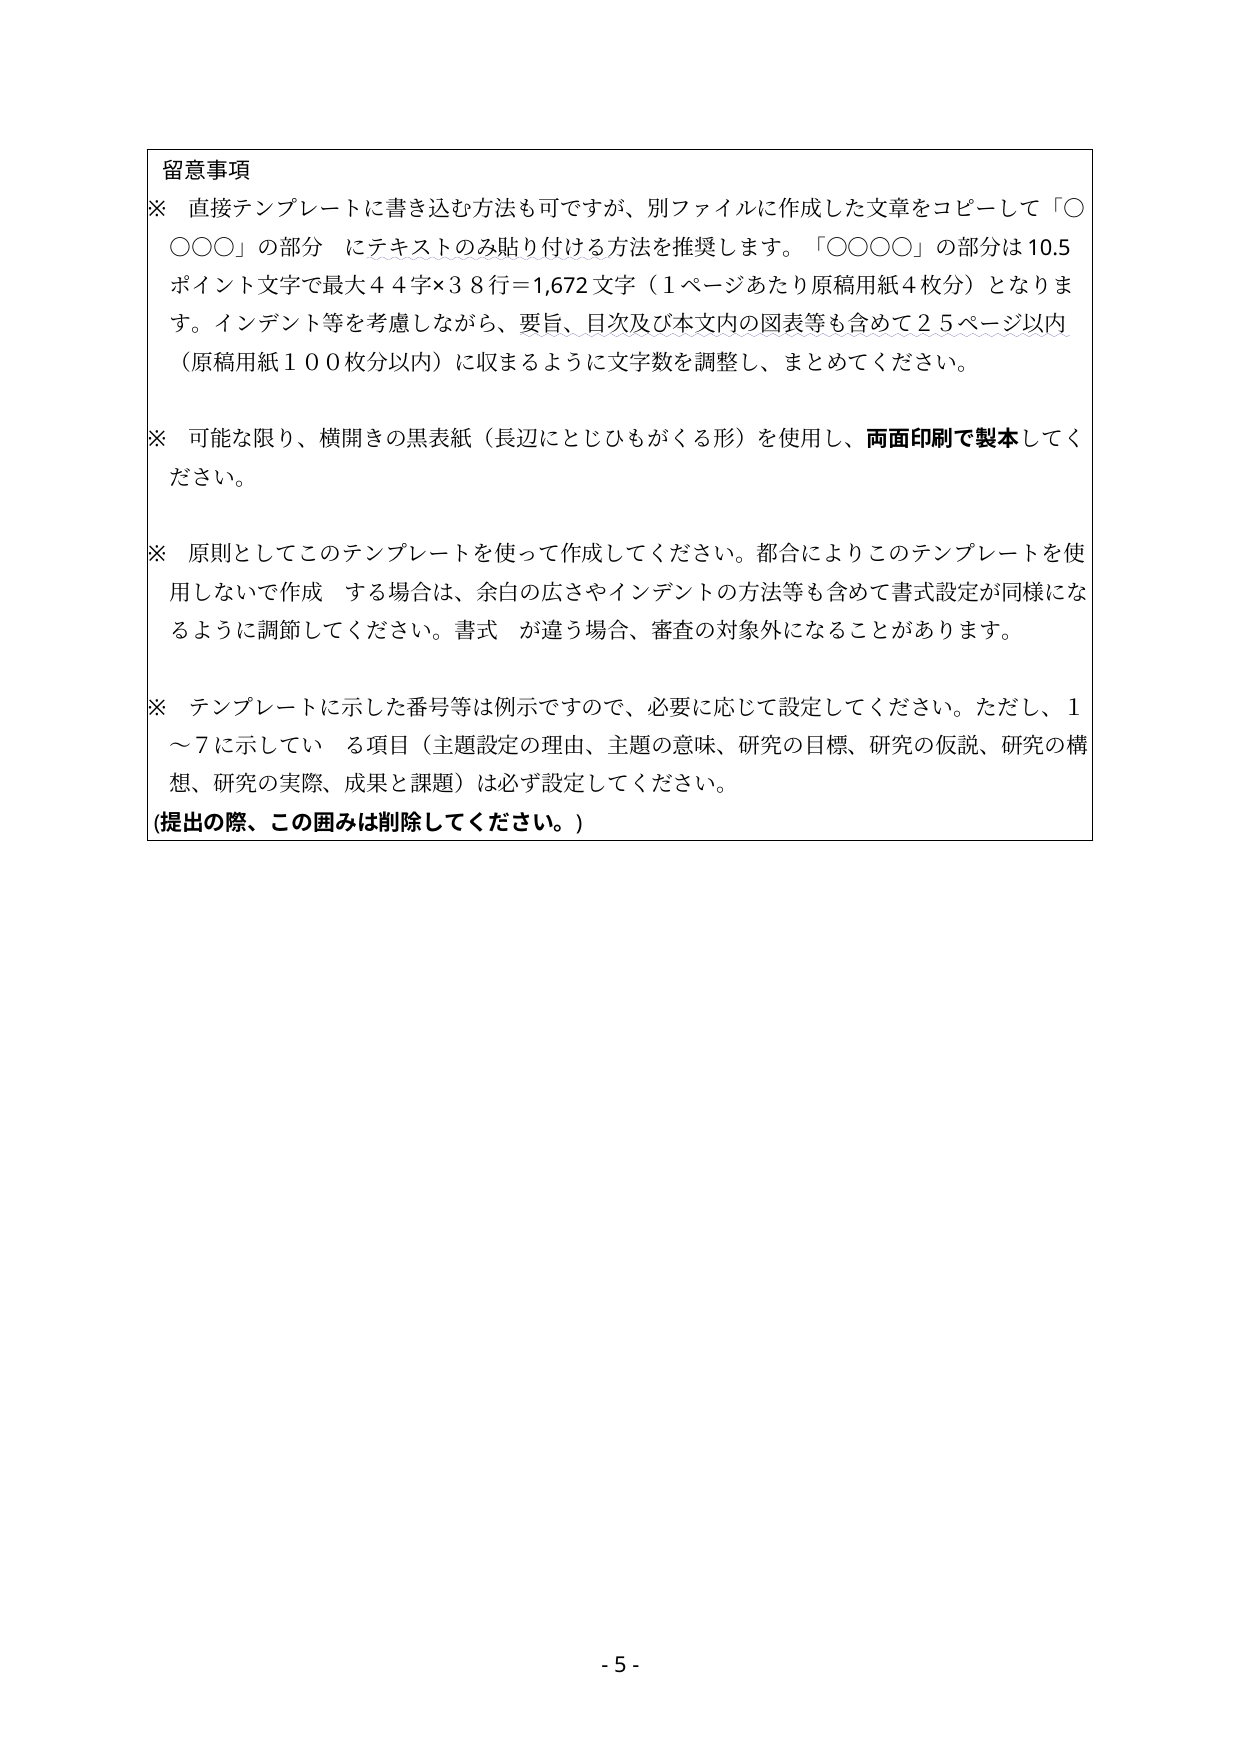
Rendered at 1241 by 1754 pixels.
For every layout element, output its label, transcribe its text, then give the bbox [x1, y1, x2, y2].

text ※ 原則としてこのテンプレートを使って作成してください。都合によりこのテンプレートを使用しないで作成 する場合は、余白の広さやインデントの方法等も含めて書式設定が同様になるように調節してください。書式 が違う場合、審査の対象外になることがあります。 [148, 533, 1092, 648]
text 留意事項 [148, 150, 1092, 188]
text ※ 直接テンプレートに書き込む方法も可ですが、別ファイルに作成した文章をコピーして「○○○○」の部分 にテキストのみ貼り付ける方法を推奨します。「○○○○」の部分は10.5ポイント文字で最大４４字×３８行＝1,672文字（１ページあたり原稿用紙４枚分）となります。インデント等を考慮しながら、要旨、目次及び本文内の図表等も含めて２５ページ以内（原稿用紙１００枚分以内）に収まるように文字数を調整し、まとめてください。 [148, 188, 1092, 380]
text (提出の際、この囲みは削除してください。) [148, 800, 1092, 840]
text ※ テンプレートに示した番号等は例示ですので、必要に応じて設定してください。ただし、１～７に示してい る項目（主題設定の理由、主題の意味、研究の目標、研究の仮説、研究の構想、研究の実際、成果と課題）は必ず設定してください。 [148, 686, 1092, 800]
text ※ 可能な限り、横開きの黒表紙（長辺にとじひもがくる形）を使用し、両面印刷で製本してください。 [148, 418, 1092, 495]
